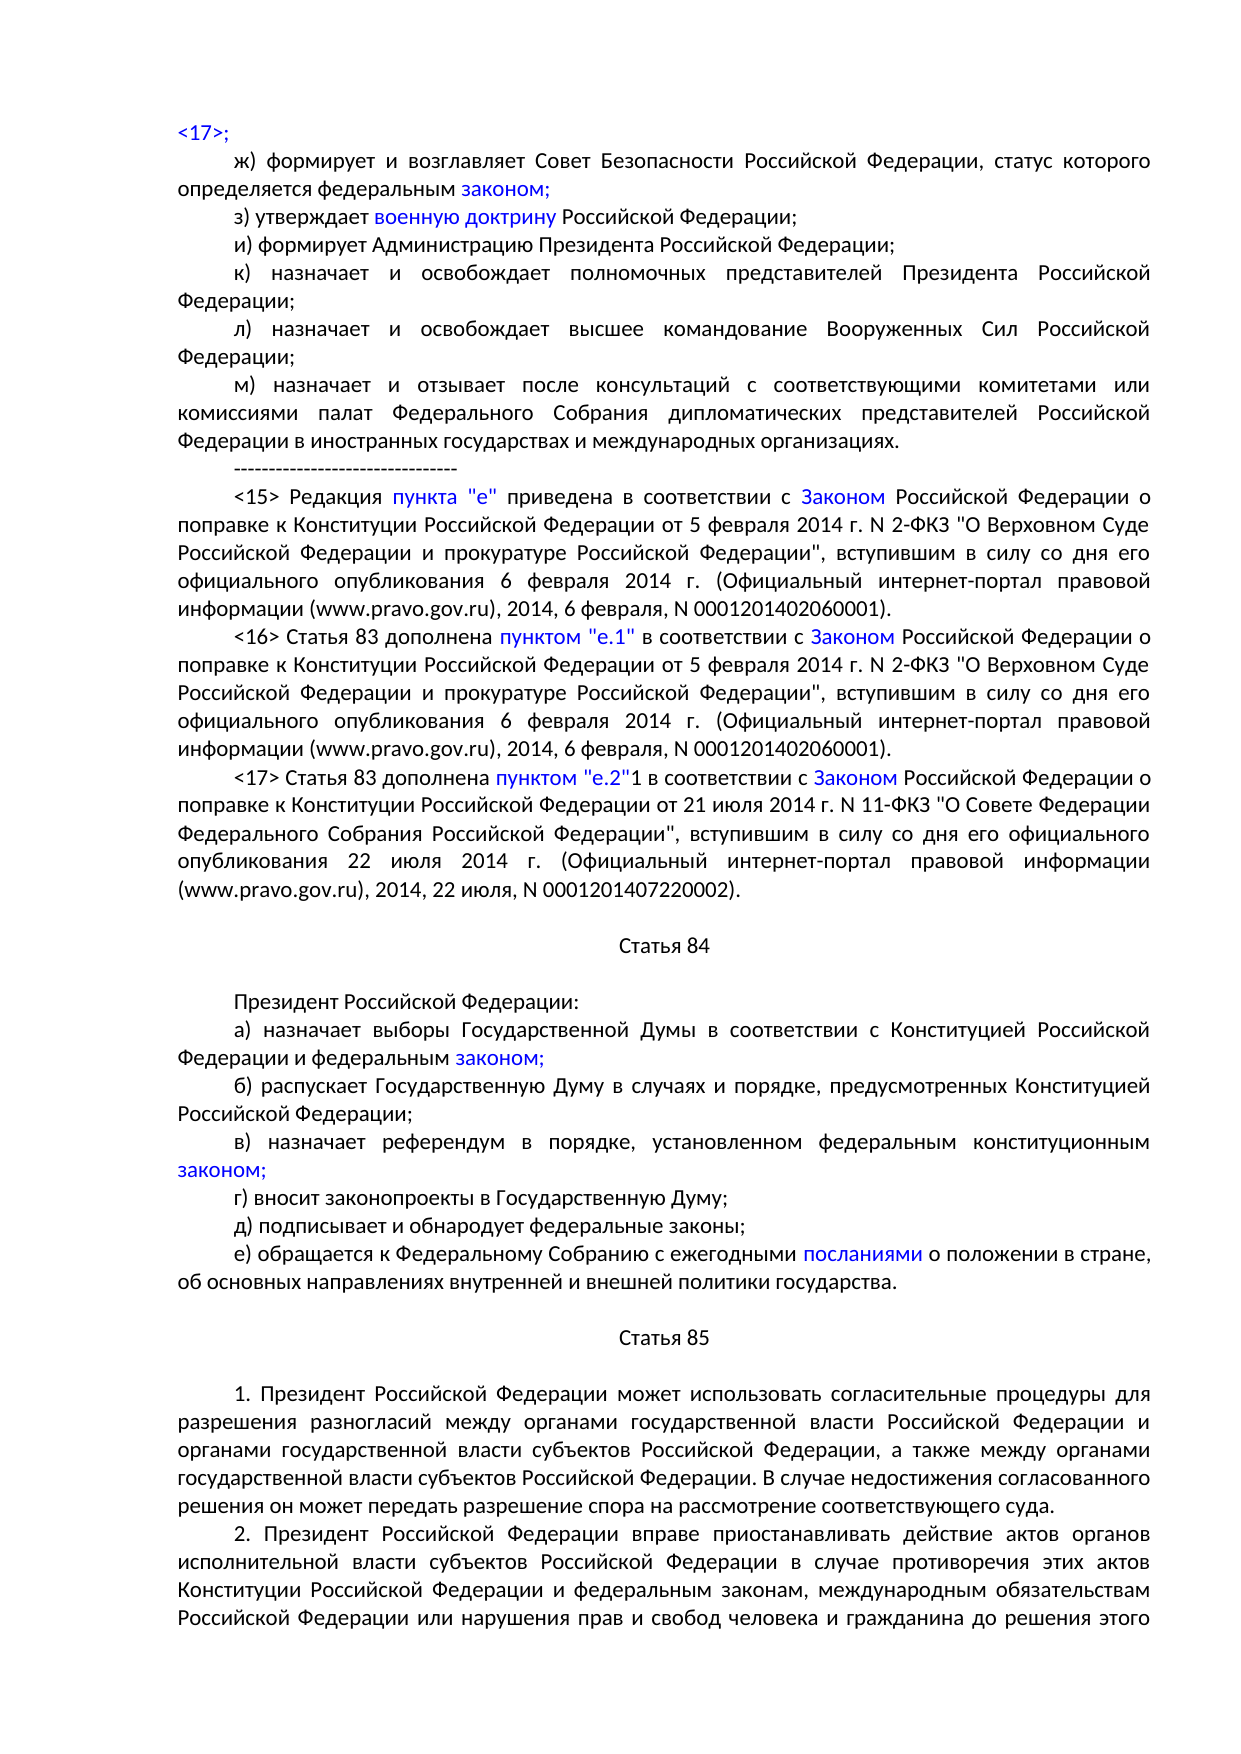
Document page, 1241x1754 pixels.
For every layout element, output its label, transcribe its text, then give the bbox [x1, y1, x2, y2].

text и) формирует Администрацию Президента Российской Федерации; [177, 230, 1152, 258]
text а) назначает выборы Государственной Думы в соответствии с Конституцией Российской Федерации и федеральным законом; [177, 1015, 1152, 1071]
text г) вносит законопроекты в Государственную Думу; [177, 1183, 1152, 1211]
text 1. Президент Российской Федерации может использовать согласительные процедуры для разрешения разногласий между органами государственной власти Российской Федерации и органами государственной власти субъектов Российской Федерации, а также между органами государственной власти субъектов Российской Федерации. В случае недостижения согласованного решения он может передать разрешение спора на рассмотрение соответствующего суда. [177, 1379, 1152, 1519]
text Президент Российской Федерации: [177, 987, 1152, 1015]
text м) назначает и отзывает после консультаций с соответствующими комитетами или комиссиями палат Федерального Собрания дипломатических представителей Российской Федерации в иностранных государствах и международных организациях. [177, 370, 1152, 454]
text Статья 84 [177, 931, 1152, 959]
text д) подписывает и обнародует федеральные законы; [177, 1211, 1152, 1239]
text к) назначает и освобождает полномочных представителей Президента Российской Федерации; [177, 258, 1152, 314]
text -------------------------------- [177, 454, 1152, 482]
text л) назначает и освобождает высшее командование Вооруженных Сил Российской Федерации; [177, 314, 1152, 370]
text в) назначает референдум в порядке, установленном федеральным конституционным законом; [177, 1127, 1152, 1183]
text з) утверждает военную доктрину Российской Федерации; [177, 202, 1152, 230]
text <15> Редакция пункта "е" приведена в соответствии с Законом Российской Федерации о поправке к Конституции Российской Федерации от 5 февраля 2014 г. N 2-ФКЗ "О Верховном Суде Российской Федерации и прокуратуре Российской Федерации", вступившим в силу со дня его официального опубликования 6 февраля 2014 г. (Официальный интернет-портал правовой информации (www.pravo.gov.ru), 2014, 6 февраля, N 0001201402060001). [177, 482, 1152, 622]
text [177, 118, 1152, 146]
text б) распускает Государственную Думу в случаях и порядке, предусмотренных Конституцией Российской Федерации; [177, 1071, 1152, 1127]
text ж) формирует и возглавляет Совет Безопасности Российской Федерации, статус которого определяется федеральным законом; [177, 146, 1152, 202]
text <16> Статья 83 дополнена пунктом "е.1" в соответствии с Законом Российской Федерации о поправке к Конституции Российской Федерации от 5 февраля 2014 г. N 2-ФКЗ "О Верховном Суде Российской Федерации и прокуратуре Российской Федерации", вступившим в силу со дня его официального опубликования 6 февраля 2014 г. (Официальный интернет-портал правовой информации (www.pravo.gov.ru), 2014, 6 февраля, N 0001201402060001). [177, 622, 1152, 763]
text <17> Статья 83 дополнена пунктом "е.2"1 в соответствии с Законом Российской Федерации о поправке к Конституции Российской Федерации от 21 июля 2014 г. N 11-ФКЗ "О Совете Федерации Федерального Собрания Российской Федерации", вступившим в силу со дня его официального опубликования 22 июля 2014 г. (Официальный интернет-портал правовой информации (www.pravo.gov.ru), 2014, 22 июля, N 0001201407220002). [177, 763, 1152, 903]
text е) обращается к Федеральному Собранию с ежегодными посланиями о положении в стране, об основных направлениях внутренней и внешней политики государства. [177, 1239, 1152, 1295]
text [177, 1519, 1152, 1631]
text Статья 85 [177, 1323, 1152, 1351]
